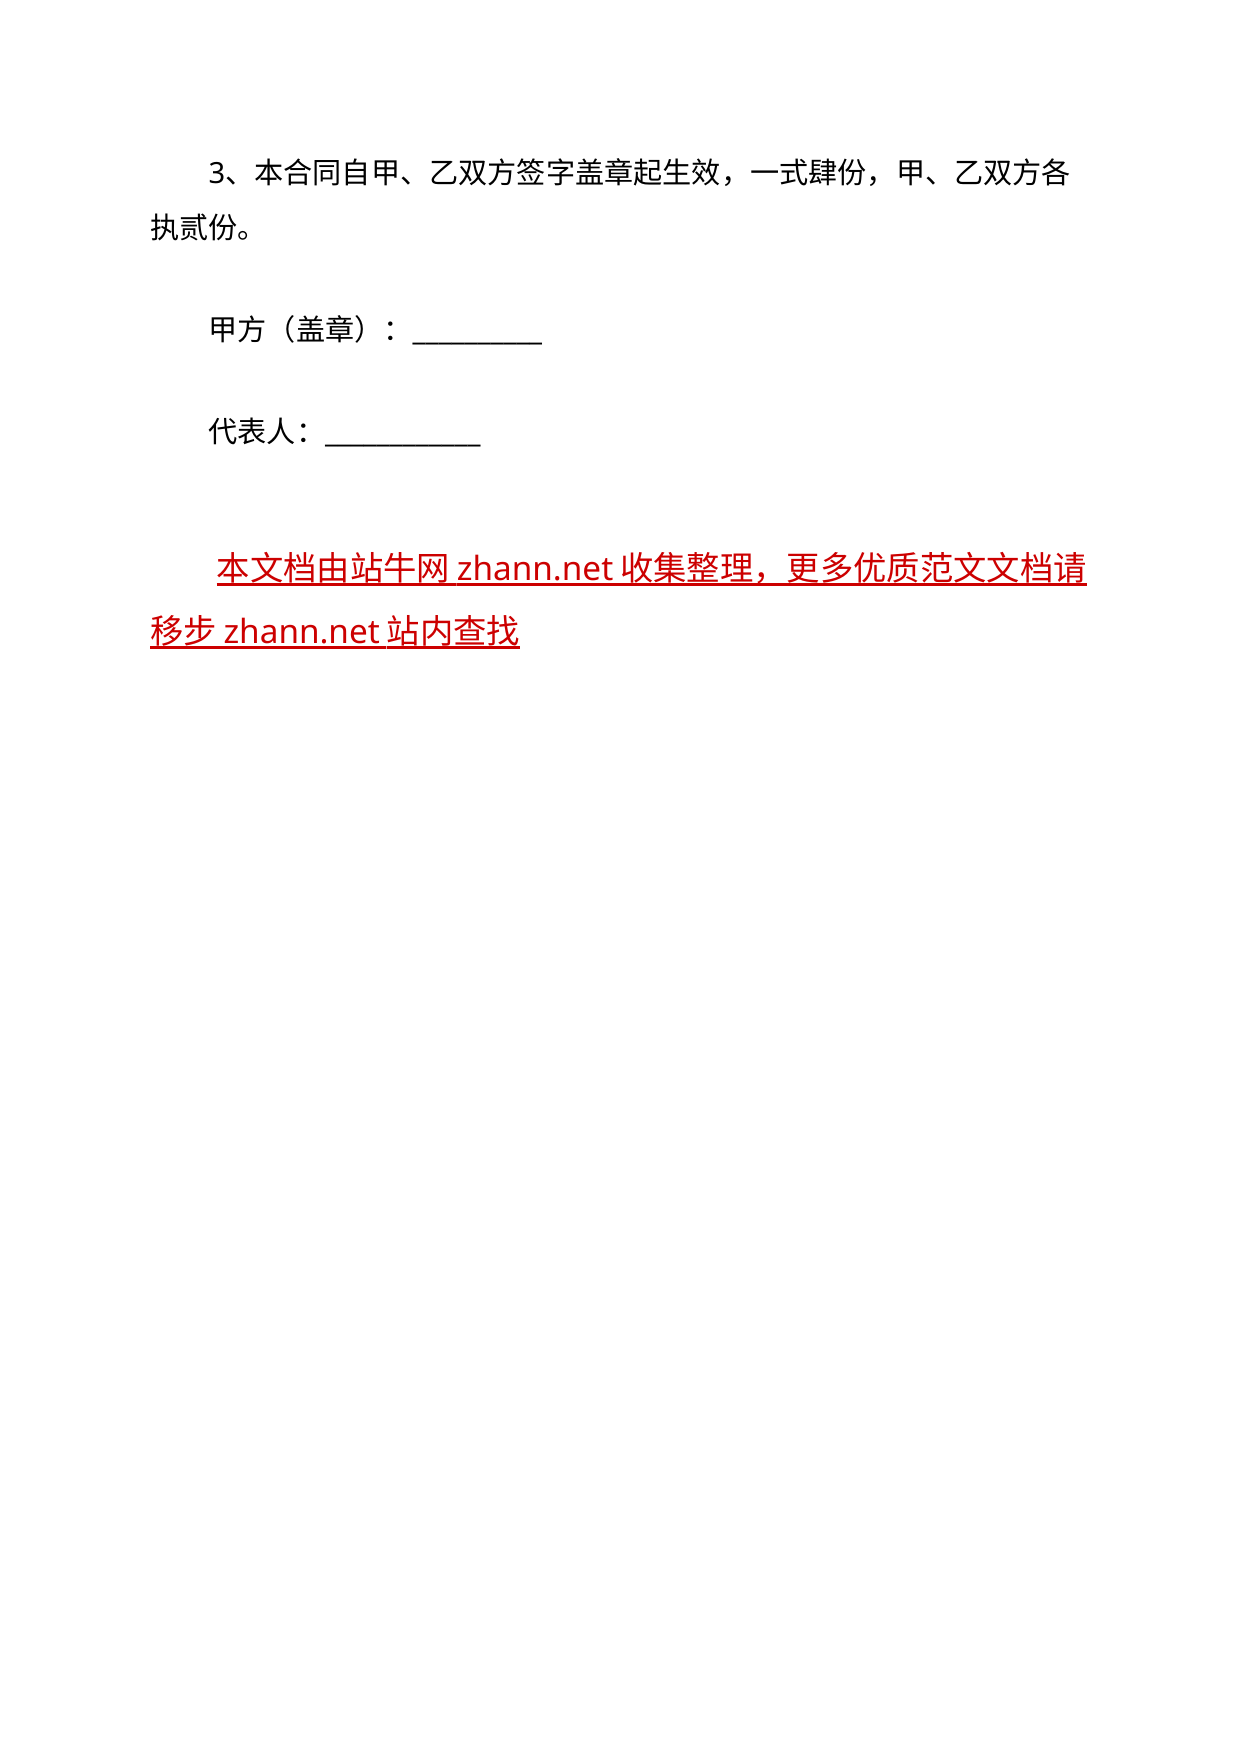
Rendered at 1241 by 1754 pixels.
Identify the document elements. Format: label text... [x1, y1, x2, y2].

text 甲方（盖章）：__________ [150, 307, 1090, 349]
text 本文档由站牛网zhann.net收集整理，更多优质范文文档请移步zhann.net站内查找 [150, 542, 1090, 653]
text 代表人：____________ [150, 409, 1090, 451]
text 3、本合同自甲、乙双方签字盖章起生效，一式肆份，甲、乙双方各执贰份。 [150, 150, 1090, 247]
